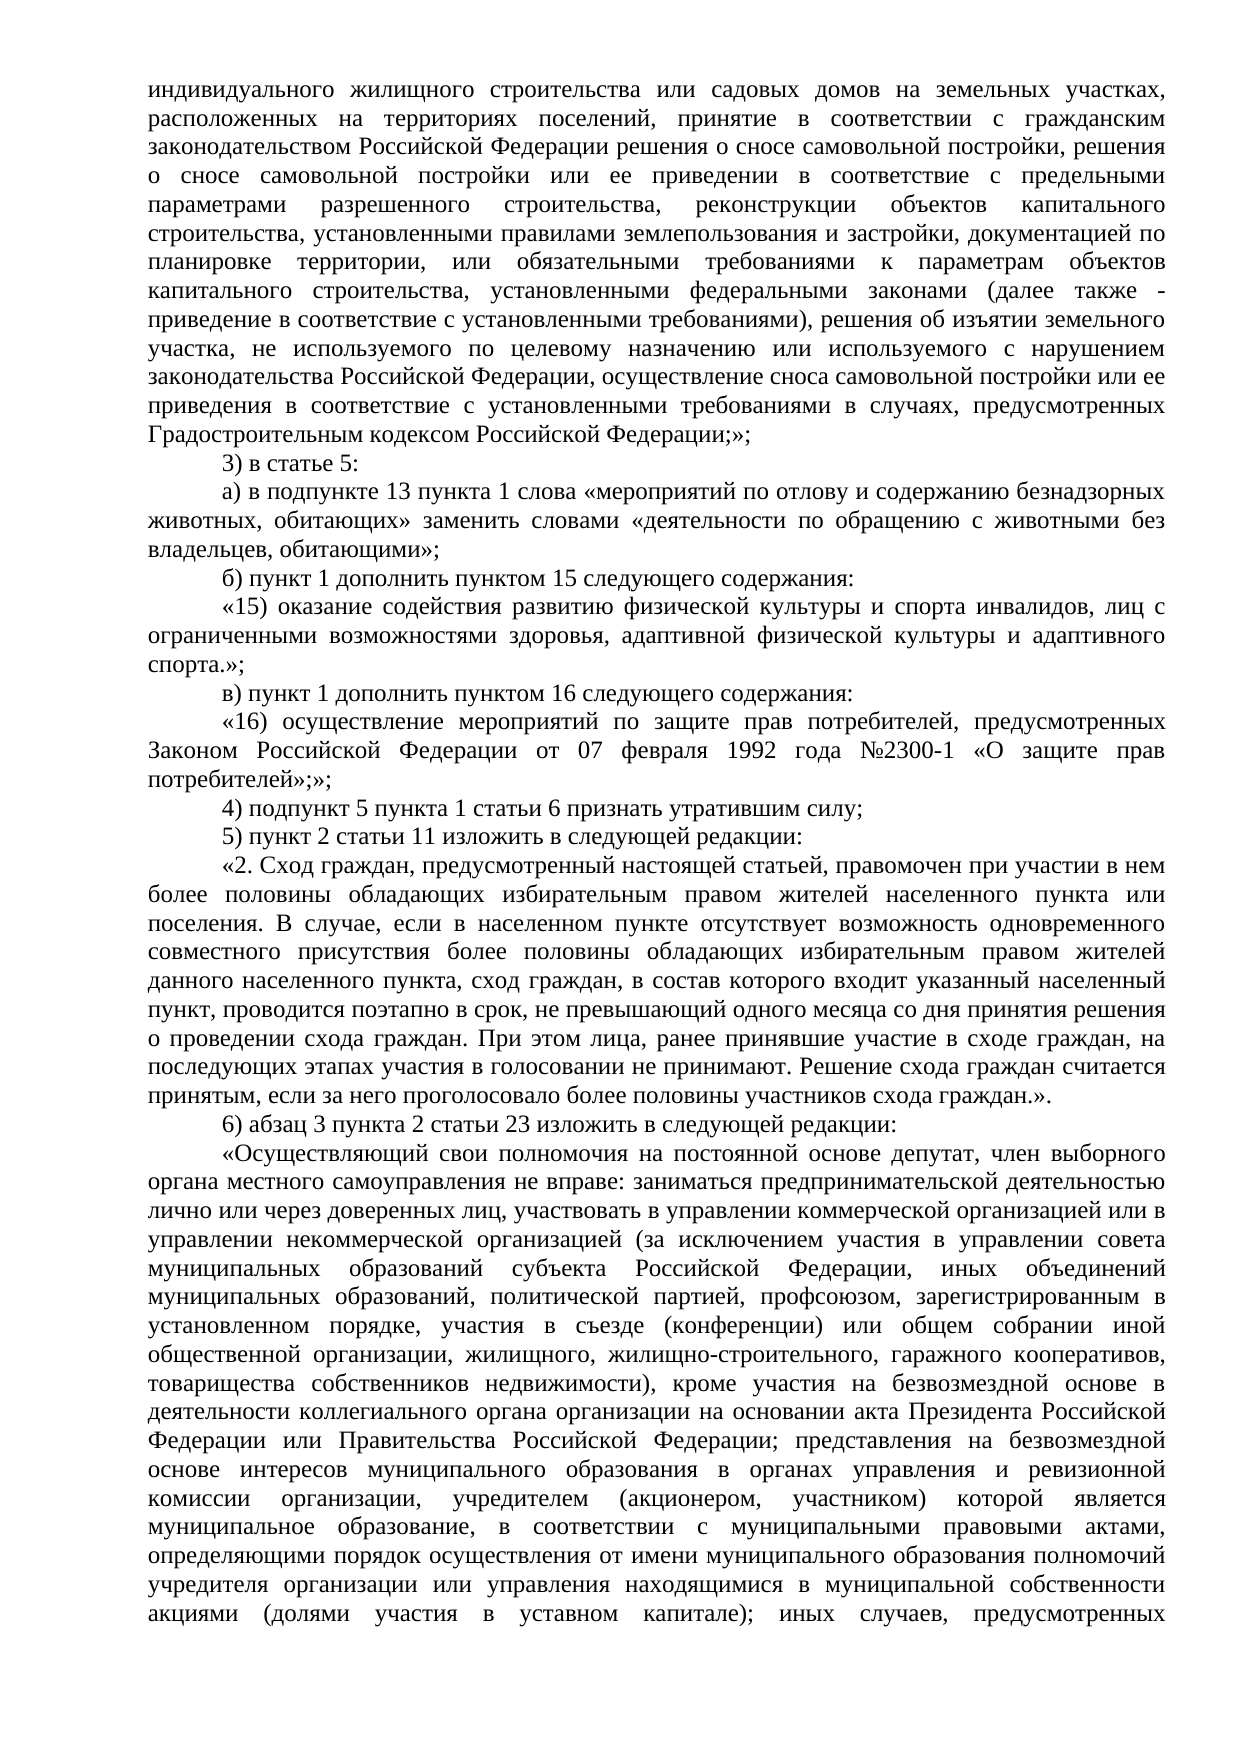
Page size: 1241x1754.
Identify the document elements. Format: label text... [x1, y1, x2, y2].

text 4) подпункт 5 пункта 1 статьи 6 признать утратившим силу; [148, 793, 1167, 821]
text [148, 1138, 1167, 1626]
text «15) оказание содействия развитию физической культуры и спорта инвалидов, лиц с ограниченными возможностями здоровья, адаптивной физической культуры и адаптивного спорта.»; [148, 591, 1167, 678]
text б) пункт 1 дополнить пунктом 15 следующего содержания: [148, 563, 1167, 591]
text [148, 74, 1167, 448]
text «2. Сход граждан, предусмотренный настоящей статьей, правомочен при участии в нем более половины обладающих избирательным правом жителей населенного пункта или поселения. В случае, если в населенном пункте отсутствует возможность одновременного совместного присутствия более половины обладающих избирательным правом жителей данного населенного пункта, сход граждан, в состав которого входит указанный населенный пункт, проводится поэтапно в срок, не превышающий одного месяца со дня принятия решения о проведении схода граждан. При этом лица, ранее принявшие участие в сходе граждан, на последующих этапах участия в голосовании не принимают. Решение схода граждан считается принятым, если за него проголосовало более половины участников схода граждан.». [148, 850, 1167, 1109]
text а) в подпункте 13 пункта 1 слова «мероприятий по отлову и содержанию безнадзорных животных, обитающих» заменить словами «деятельности по обращению с животными без владельцев, обитающими»; [148, 476, 1167, 563]
text «16) осуществление мероприятий по защите прав потребителей, предусмотренных Законом Российской Федерации от 07 февраля 1992 года №2300-1 «О защите прав потребителей»;»; [148, 706, 1167, 793]
text 5) пункт 2 статьи 11 изложить в следующей редакции: [148, 821, 1167, 850]
text 6) абзац 3 пункта 2 статьи 23 изложить в следующей редакции: [148, 1109, 1167, 1138]
text в) пункт 1 дополнить пунктом 16 следующего содержания: [148, 678, 1167, 706]
text 3) в статье 5: [148, 448, 1167, 476]
